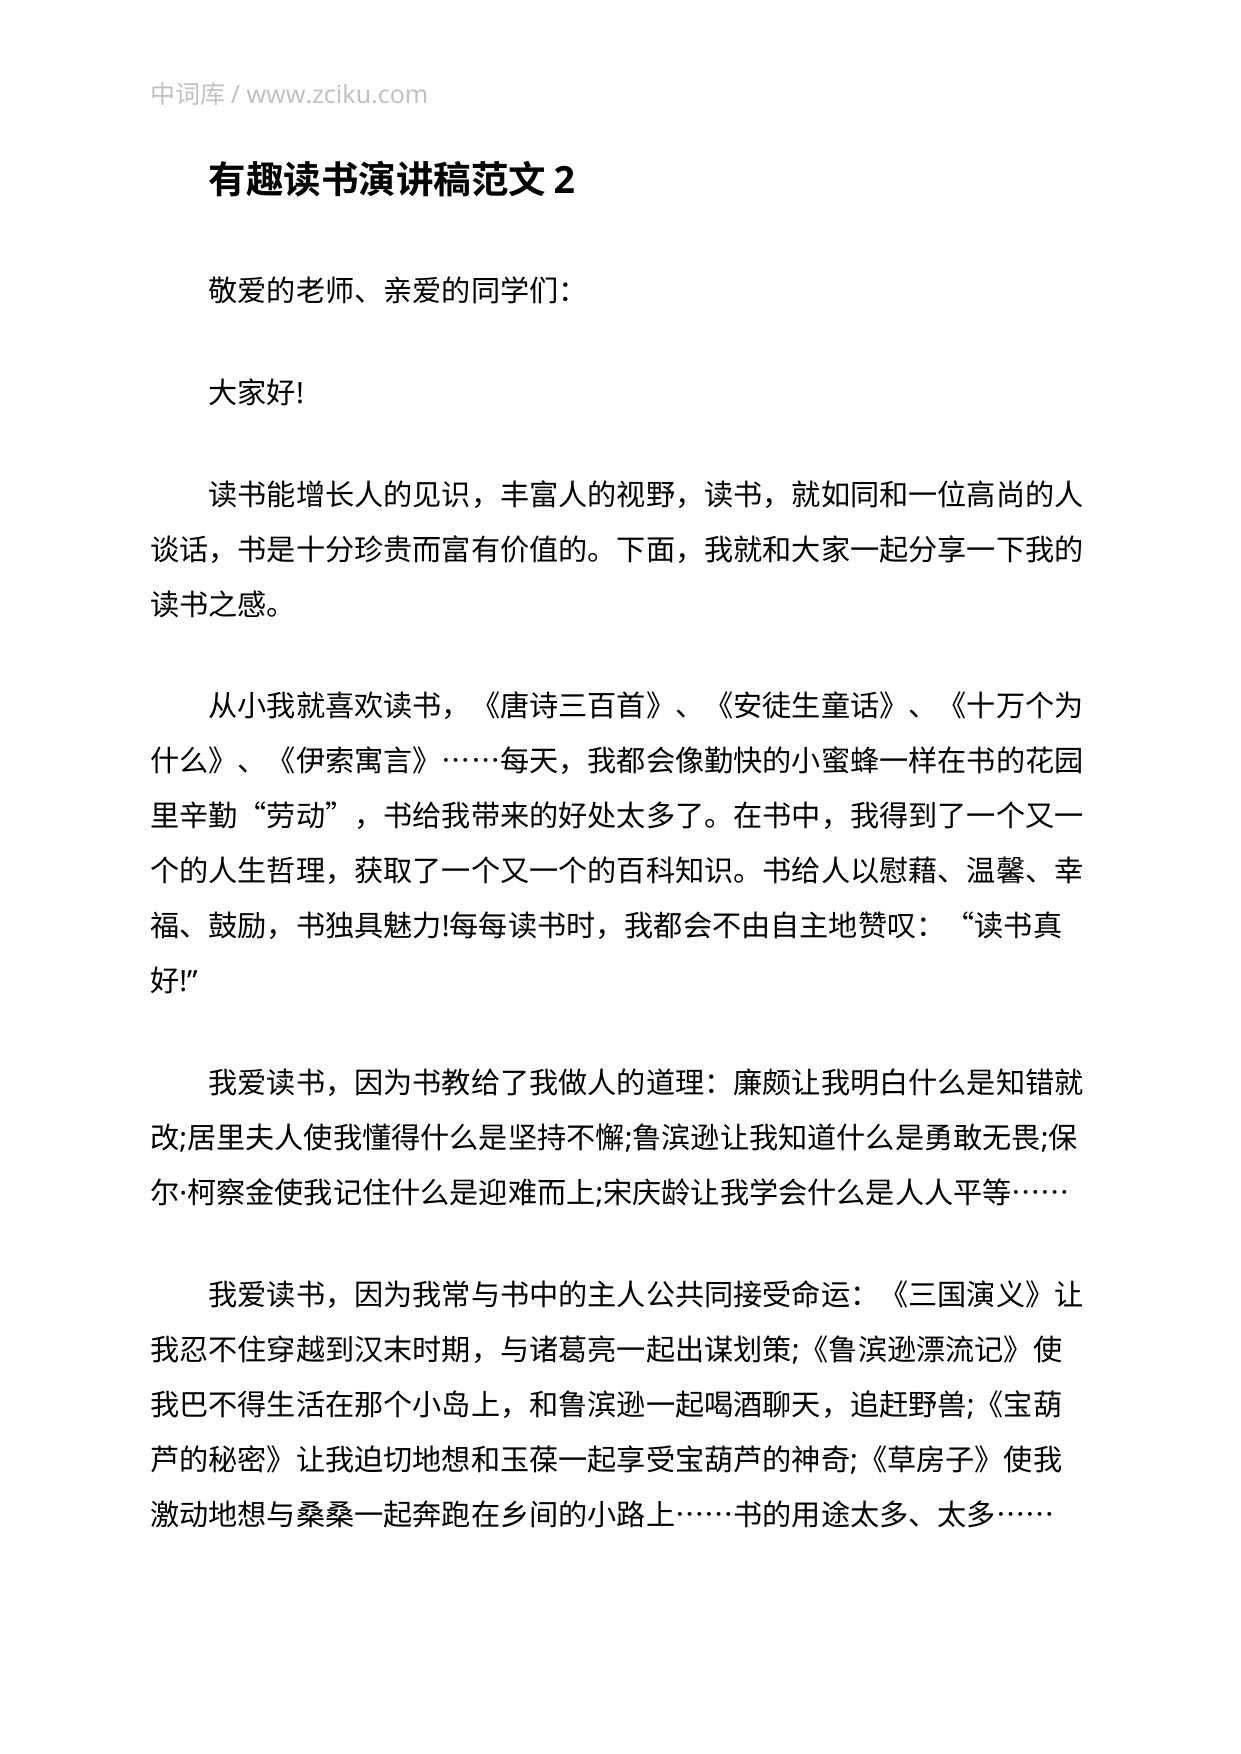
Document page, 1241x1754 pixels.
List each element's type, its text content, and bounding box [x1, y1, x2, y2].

text 敬爱的老师、亲爱的同学们： [150, 268, 1090, 310]
text 我爱读书，因为我常与书中的主人公共同接受命运：《三国演义》让我忍不住穿越到汉末时期，与诸葛亮一起出谋划策;《鲁滨逊漂流记》使我巴不得生活在那个小岛上，和鲁滨逊一起喝酒聊天，追赶野兽;《宝葫芦的秘密》让我迫切地想和玉葆一起享受宝葫芦的神奇;《草房子》使我激动地想与桑桑一起奔跑在乡间的小路上……书的用途太多、太多…… [150, 1271, 1090, 1533]
text 有趣读书演讲稿范文2 [150, 150, 1090, 204]
text 从小我就喜欢读书，《唐诗三百首》、《安徒生童话》、《十万个为什么》、《伊索寓言》……每天，我都会像勤快的小蜜蜂一样在书的花园里辛勤“劳动”，书给我带来的好处太多了。在书中，我得到了一个又一个的人生哲理，获取了一个又一个的百科知识。书给人以慰藉、温馨、幸福、鼓励，书独具魅力!每每读书时，我都会不由自主地赞叹：“读书真好!” [150, 683, 1090, 1000]
text 读书能增长人的见识，丰富人的视野，读书，就如同和一位高尚的人谈话，书是十分珍贵而富有价值的。下面，我就和大家一起分享一下我的读书之感。 [150, 471, 1090, 623]
text 我爱读书，因为书教给了我做人的道理：廉颇让我明白什么是知错就改;居里夫人使我懂得什么是坚持不懈;鲁滨逊让我知道什么是勇敢无畏;保尔·柯察金使我记住什么是迎难而上;宋庆龄让我学会什么是人人平等…… [150, 1059, 1090, 1212]
text 大家好! [150, 369, 1090, 412]
